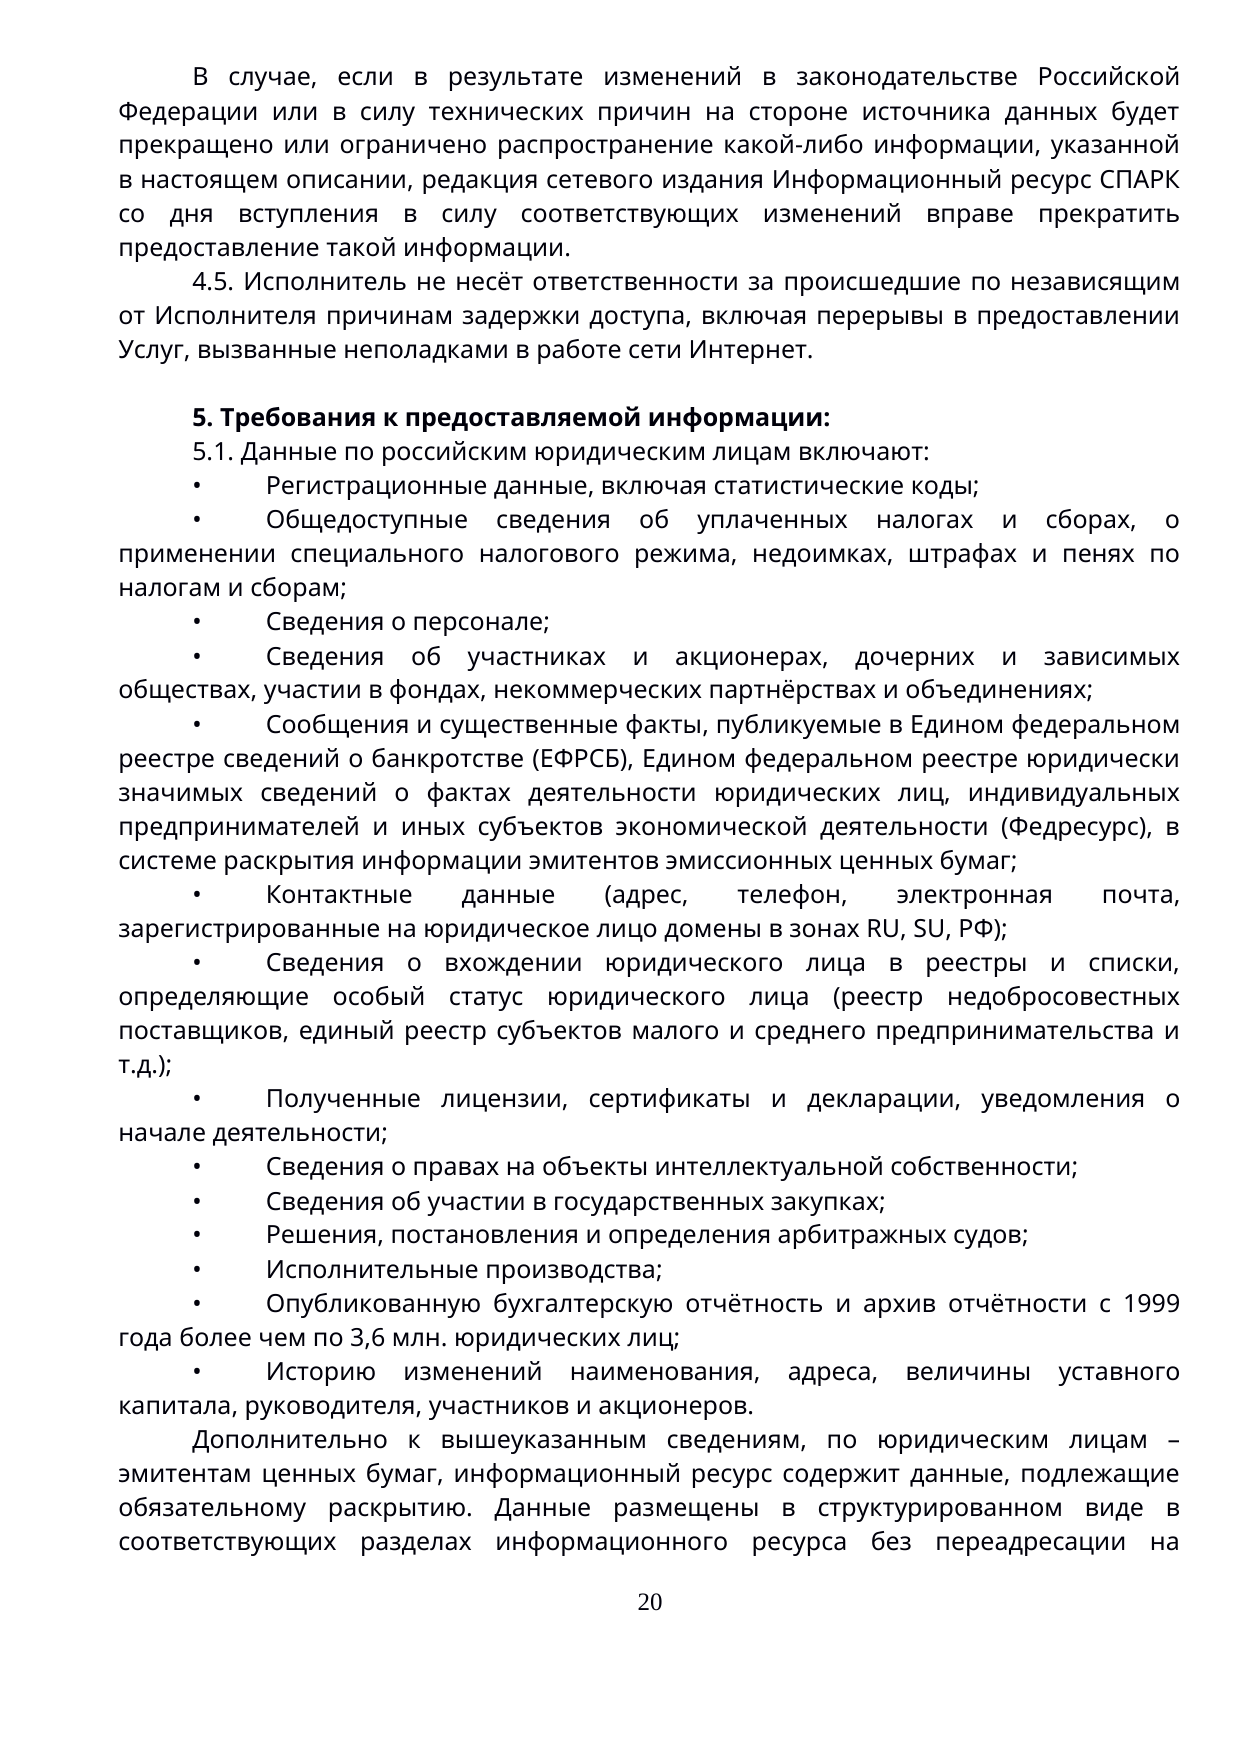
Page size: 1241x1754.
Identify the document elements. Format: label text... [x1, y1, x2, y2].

text • Общедоступные сведения об уплаченных налогах и сборах, о применении специального налогового режима, недоимках, штрафах и пенях по налогам и сборам; [118, 502, 1181, 604]
text • Решения, постановления и определения арбитражных судов; [118, 1217, 1181, 1251]
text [118, 1422, 1181, 1558]
text • Сведения об участниках и акционерах, дочерних и зависимых обществах, участии в фондах, некоммерческих партнёрствах и объединениях; [118, 638, 1181, 706]
text • Сообщения и существенные факты, публикуемые в Едином федеральном реестре сведений о банкротстве (ЕФРСБ), Едином федеральном реестре юридически значимых сведений о фактах деятельности юридических лиц, индивидуальных предпринимателей и иных субъектов экономической деятельности (Федресурс), в системе раскрытия информации эмитентов эмиссионных ценных бумаг; [118, 706, 1181, 877]
text • Сведения об участии в государственных закупках; [118, 1183, 1181, 1217]
text • Сведения о правах на объекты интеллектуальной собственности; [118, 1149, 1181, 1183]
text • Исполнительные производства; [118, 1251, 1181, 1285]
text 5. Требования к предоставляемой информации: [118, 400, 1181, 434]
text • Регистрационные данные, включая статистические коды; [118, 468, 1181, 502]
text • Сведения о вхождении юридического лица в реестры и списки, определяющие особый статус юридического лица (реестр недобросовестных поставщиков, единый реестр субъектов малого и среднего предпринимательства и т.д.); [118, 945, 1181, 1081]
text 4.5. Исполнитель не несёт ответственности за происшедшие по независящим от Исполнителя причинам задержки доступа, включая перерывы в предоставлении Услуг, вызванные неполадками в работе сети Интернет. [118, 263, 1181, 366]
text • Историю изменений наименования, адреса, величины уставного капитала, руководителя, участников и акционеров. [118, 1353, 1181, 1422]
text В случае, если в результате изменений в законодательстве Российской Федерации или в силу технических причин на стороне источника данных будет прекращено или ограничено распространение какой-либо информации, указанной в настоящем описании, редакция сетевого издания Информационный ресурс СПАРК со дня вступления в силу соответствующих изменений вправе прекратить предоставление такой информации. [118, 59, 1181, 263]
text • Полученные лицензии, сертификаты и декларации, уведомления о начале деятельности; [118, 1081, 1181, 1149]
text 5.1. Данные по российским юридическим лицам включают: [118, 434, 1181, 468]
text • Сведения о персонале; [118, 604, 1181, 638]
text • Контактные данные (адрес, телефон, электронная почта, зарегистрированные на юридическое лицо домены в зонах RU, SU, РФ); [118, 877, 1181, 945]
text • Опубликованную бухгалтерскую отчётность и архив отчётности с 1999 года более чем по 3,6 млн. юридических лиц; [118, 1285, 1181, 1353]
